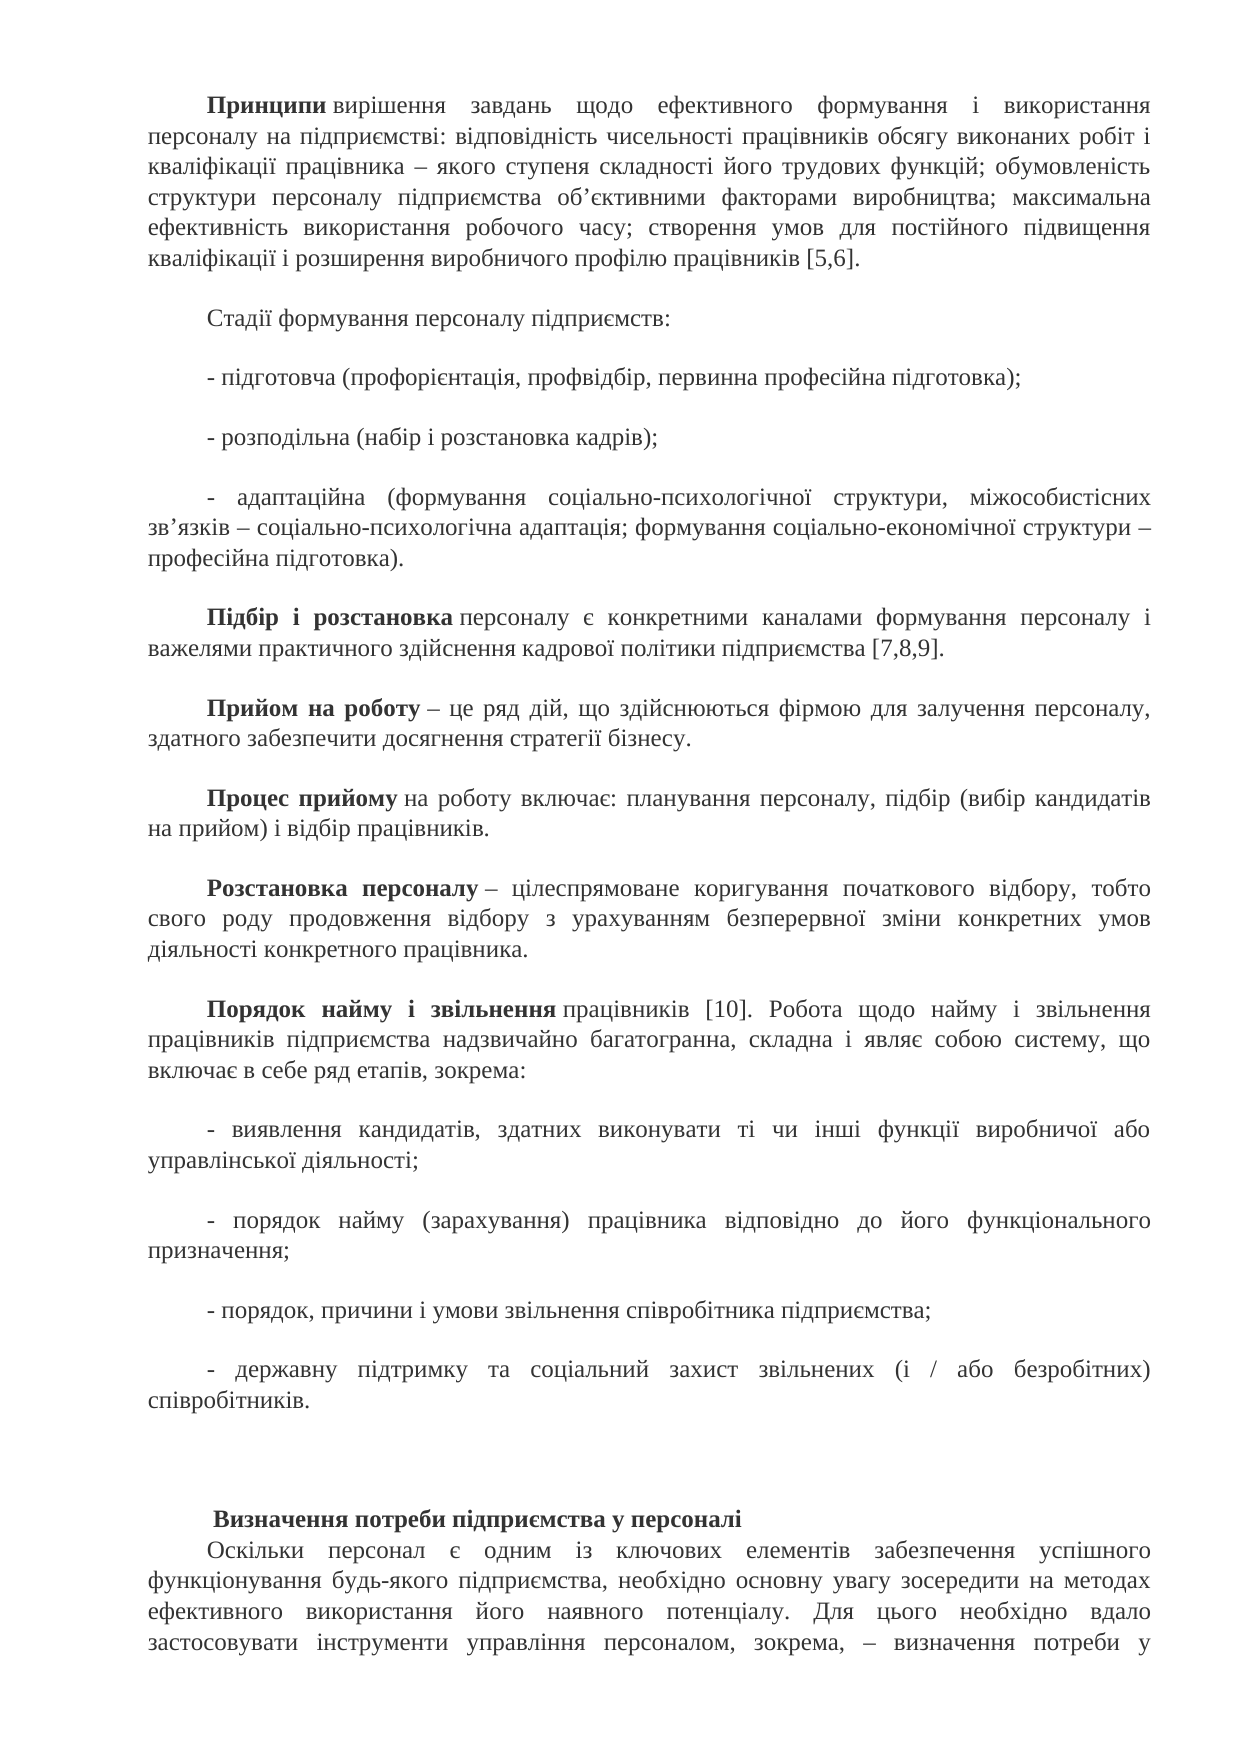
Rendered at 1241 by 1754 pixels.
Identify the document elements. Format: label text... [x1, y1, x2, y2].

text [148, 1533, 1152, 1655]
text - виявлення кандидатів, здатних виконувати ті чи інші функції виробничої або управлінської діяльності; [148, 1113, 1152, 1174]
text - підготовча (профорієнтація, профвідбір, первинна професійна підготовка); [148, 361, 1152, 391]
text - розподільна (набір і розстановка кадрів); [148, 420, 1152, 451]
text Розстановка персоналу – цілеспрямоване коригування початкового відбору, тобто свого роду продовження відбору з урахуванням безперервної зміни конкретних умов діяльності конкретного працівника. [148, 871, 1152, 963]
text - державну підтримку та соціальний захист звільнених (і / або безробітних) співробітників. [148, 1353, 1152, 1414]
text Прийом на роботу – це ряд дій, що здійснюються фірмою для залучення персоналу, здатного забезпечити досягнення стратегії бізнесу. [148, 691, 1152, 752]
text Процес прийому на роботу включає: планування персоналу, підбір (вибір кандидатів на прийом) і відбір працівників. [148, 781, 1152, 842]
text - порядок найму (зарахування) працівника відповідно до його функціонального призначення; [148, 1203, 1152, 1264]
text Стадії формування персоналу підприємств: [148, 301, 1152, 331]
text - порядок, причини і умови звільнення співробітника підприємства; [148, 1293, 1152, 1324]
text Визначення потреби підприємства у персоналі [148, 1503, 1152, 1533]
text Принципи вирішення завдань щодо ефективного формування і використання персоналу на підприємстві: відповідність чисельності працівників обсягу виконаних робіт і кваліфікації працівника – якого ступеня складності його трудових функцій; обумовленість структури персоналу підприємства об’єктивними факторами виробництва; максимальна ефективність використання робочого часу; створення умов для постійного підвищення кваліфікації і розширення виробничого профілю працівників [5,6]. [148, 88, 1152, 272]
text - адаптаційна (формування соціально-психологічної структури, міжособистісних зв’язків – соціально-психологічна адаптація; формування соціально-економічної структури – професійна підготовка). [148, 480, 1152, 571]
text Підбір і розстановка персоналу є конкретними каналами формування персоналу і важелями практичного здійснення кадрової політики підприємства [7,8,9]. [148, 601, 1152, 662]
text Порядок найму і звільнення працівників [10]. Робота щодо найму і звільнення працівників підприємства надзвичайно багатогранна, складна і являє собою систему, що включає в себе ряд етапів, зокрема: [148, 992, 1152, 1083]
